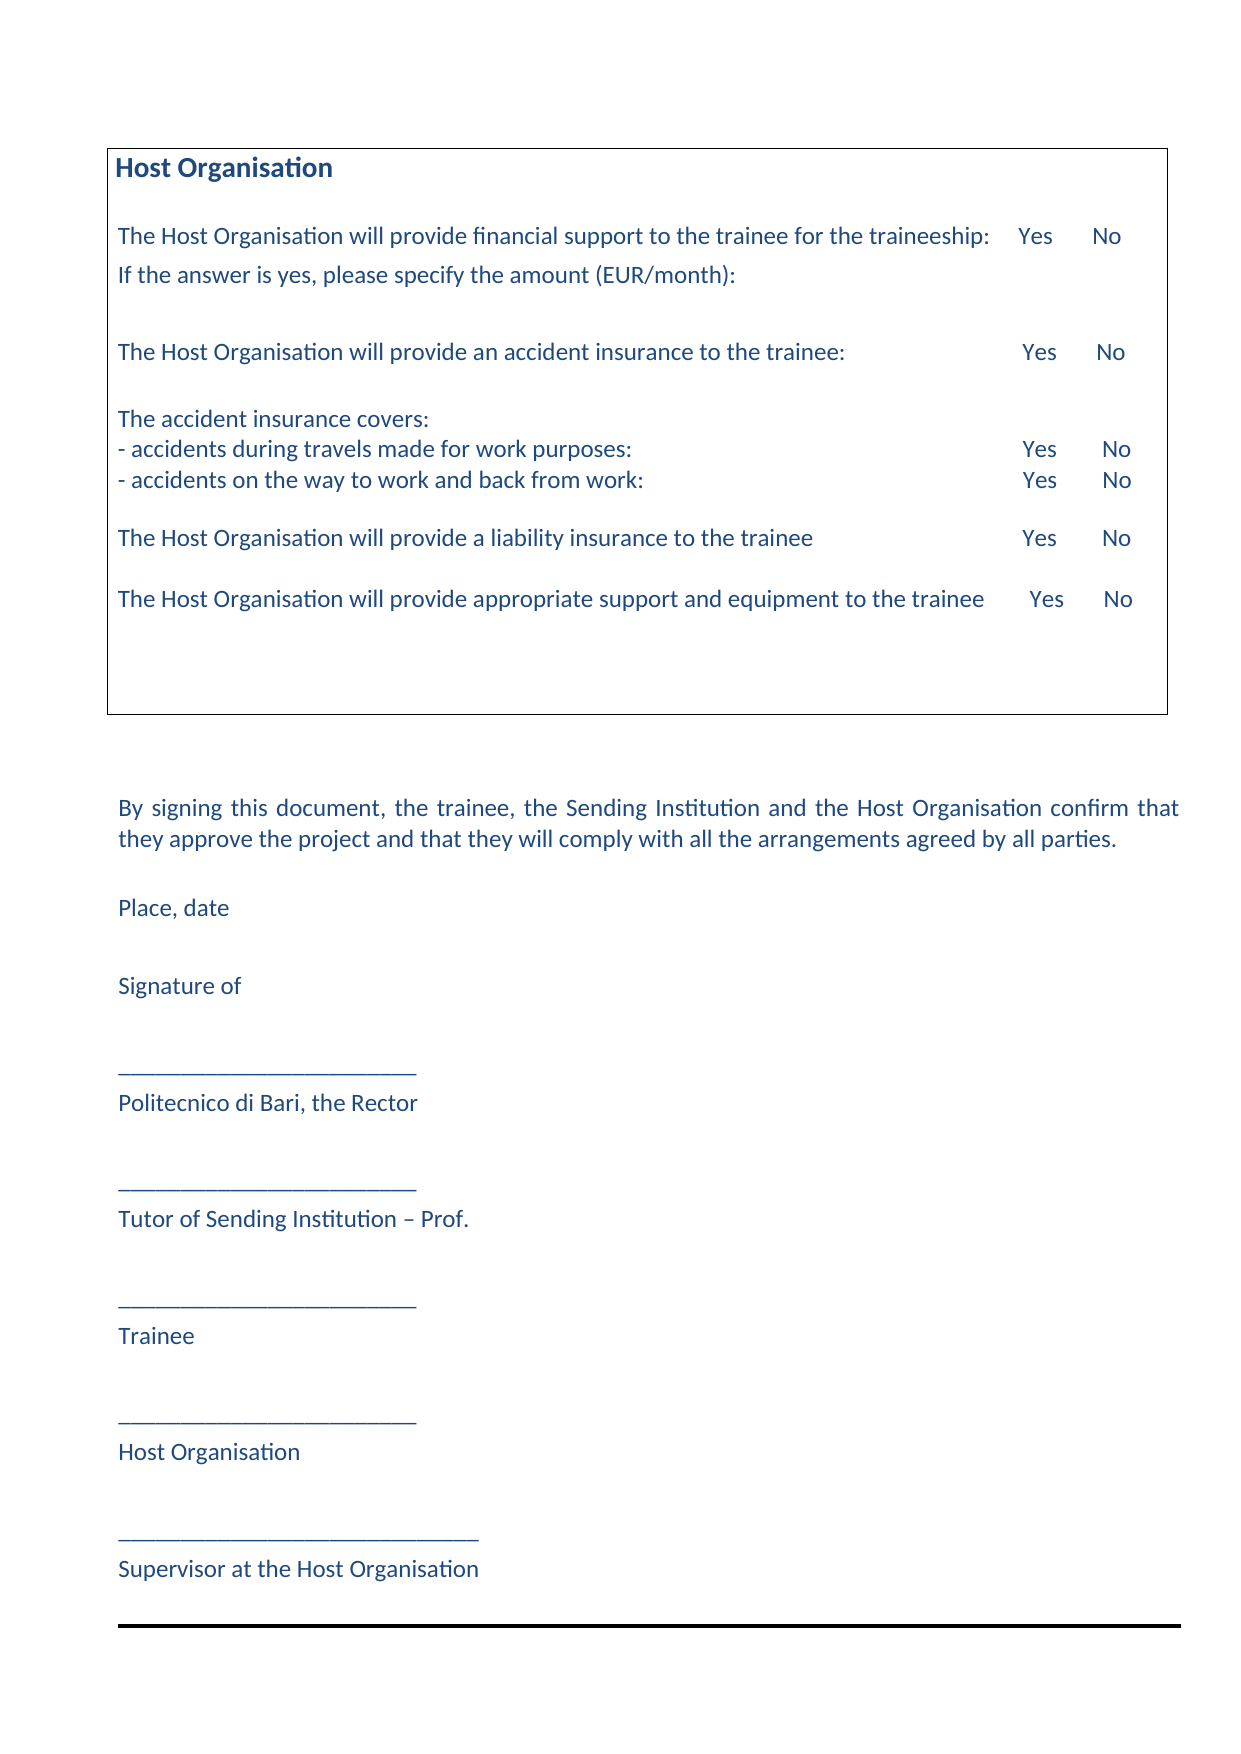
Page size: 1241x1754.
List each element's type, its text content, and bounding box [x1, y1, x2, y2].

text By signing this document, the trainee, the Sending Institution and the Host Organisation confirm that they approve the project and that they will comply with all the arrangements agreed by all parties. [118, 793, 1181, 854]
text ________________________ [118, 1048, 1181, 1078]
text ________________________ [118, 1164, 1181, 1195]
text _____________________________ [118, 1514, 1181, 1545]
text Tutor of Sending Institution – Prof. [118, 1203, 1181, 1234]
text ________________________ [118, 1398, 1181, 1428]
text Signature of [118, 970, 1181, 1001]
text ________________________ [118, 1281, 1181, 1312]
text Place, date [118, 892, 1181, 923]
table_header Host Organisation The Host Organisation will provide financial support to the trainee for the traineeship: Yes No If the answer is yes, please specify the amount (EUR/month): The Host Organisation will provide an accident insurance to the trainee: Yes No The accident insurance covers: - accidents during travels made for work purposes: Yes No - accidents on the way to work and back from work: Yes No The Host Organisation will provide a liability insurance to the trainee Yes No The Host Organisation will provide appropriate support and equipment to the trainee Yes No [108, 149, 1167, 714]
text Trainee [118, 1320, 1181, 1350]
text Host Organisation [118, 1436, 1181, 1467]
text Supervisor at the Host Organisation [118, 1553, 1181, 1583]
text Politecnico di Bari, the Rector [118, 1087, 1181, 1117]
